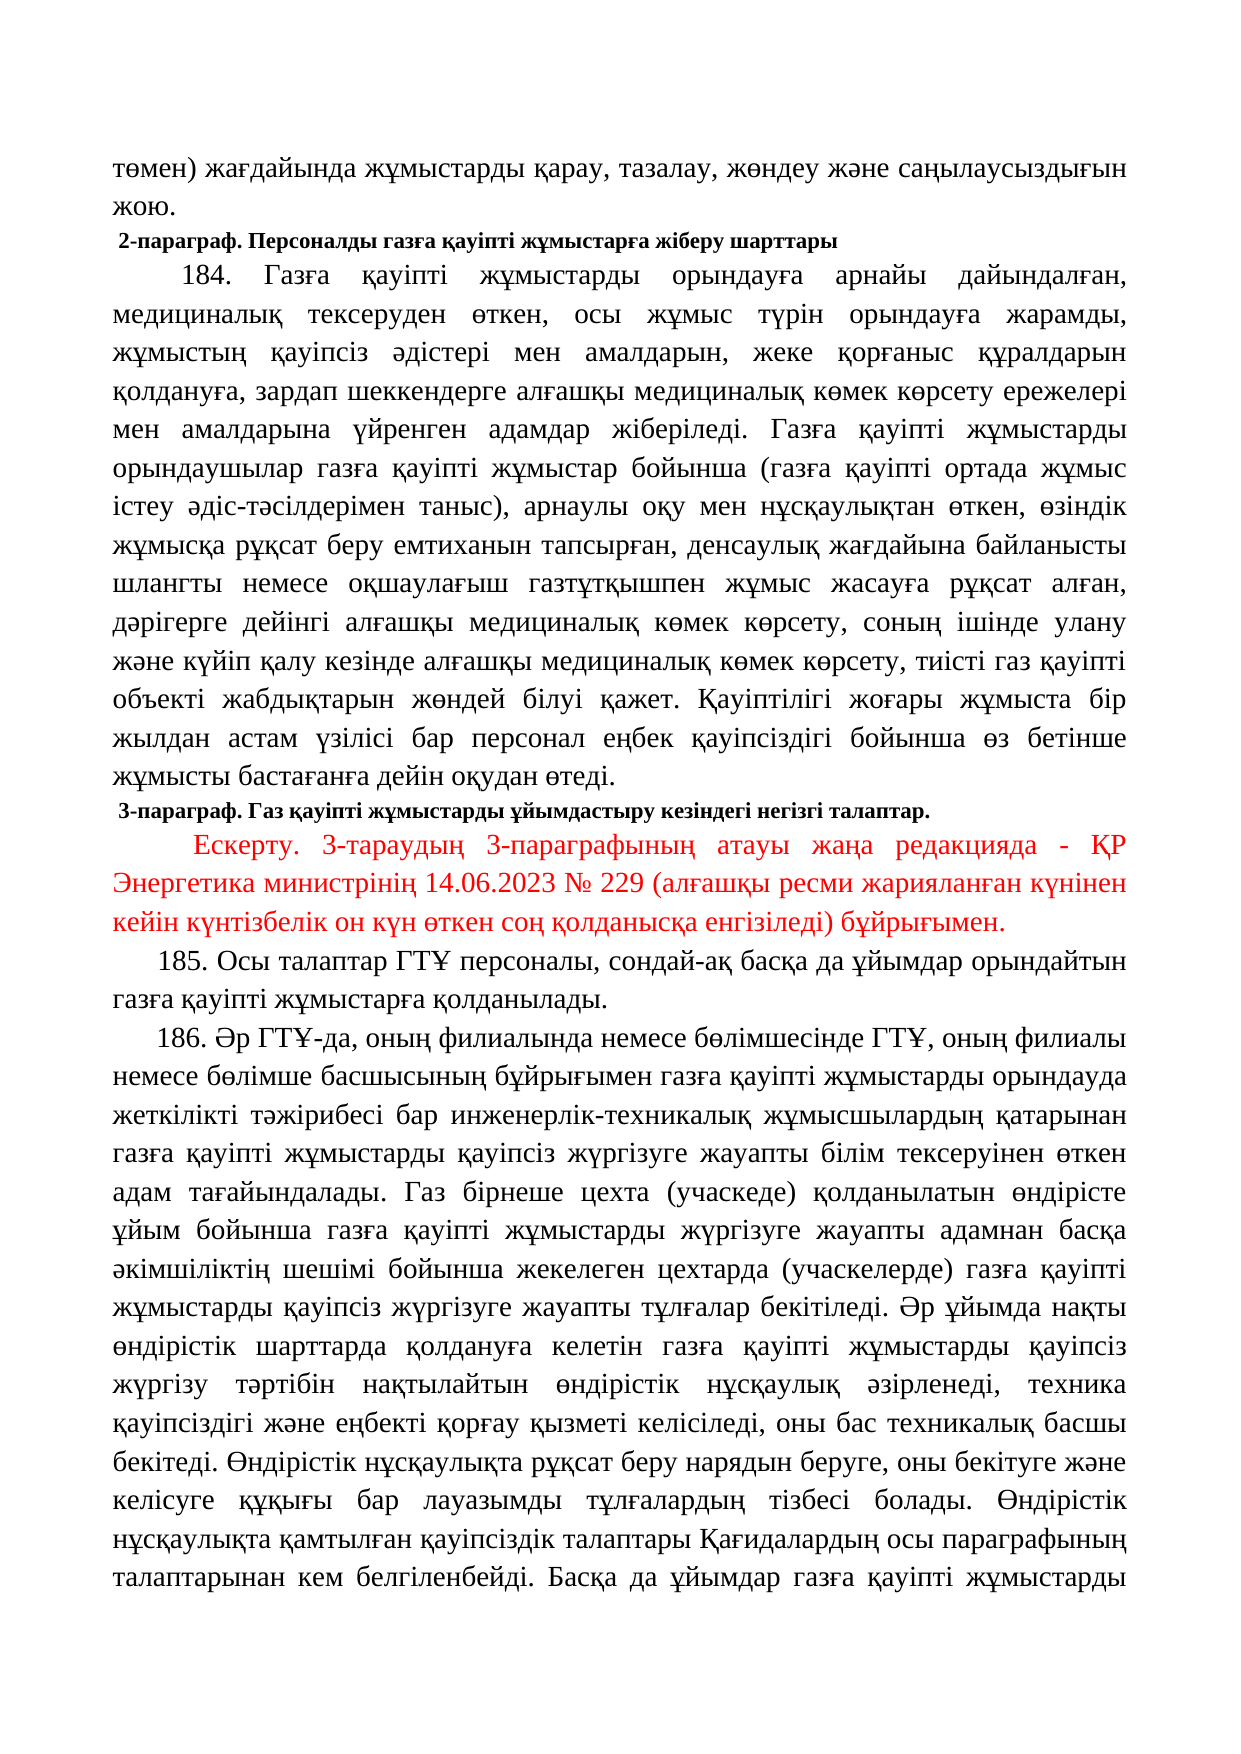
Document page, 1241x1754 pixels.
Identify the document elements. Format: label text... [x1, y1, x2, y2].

text 3-параграф. Газ қауіпті жұмыстарды ұйымдастыру кезіндегі негізгі талаптар. [112, 797, 1128, 823]
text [112, 1020, 1128, 1593]
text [112, 150, 1128, 222]
text 185. Осы талаптар ГТҰ персоналы, сондай-ақ басқа да ұйымдар орындайтын газға қауіпті жұмыстарға қолданылады. [112, 943, 1128, 1015]
text Ескерту. 3-тараудың 3-параграфының атауы жаңа редакцияда - ҚР Энергетика министрінің 14.06.2023 № 229 (алғашқы ресми жарияланған күнінен кейін күнтізбелік он күн өткен соң қолданысқа енгізіледі) бұйрығымен. [112, 827, 1128, 938]
text 2-параграф. Персоналды газға қауіпті жұмыстарға жіберу шарттары [112, 227, 1128, 253]
text 184. Газға қауіпті жұмыстарды орындауға арнайы дайындалған, медициналық тексеруден өткен, осы жұмыс түрін орындауға жарамды, жұмыстың қауіпсіз әдістері мен амалдарын, жеке қорғаныс құралдарын қолдануға, зардап шеккендерге алғашқы медициналық көмек көрсету ережелері мен амалдарына үйренген адамдар жіберіледі. Газға қауіпті жұмыстарды орындаушылар газға қауіпті жұмыстар бойынша (газға қауіпті ортада жұмыс істеу әдіс-тәсілдерімен таныс), арнаулы оқу мен нұсқаулықтан өткен, өзіндік жұмысқа рұқсат беру емтиханын тапсырған, денсаулық жағдайына байланысты шлангты немесе оқшаулағыш газтұтқышпен жұмыс жасауға рұқсат алған, дәрігерге дейінгі алғашқы медициналық көмек көрсету, соның ішінде улану және күйіп қалу кезінде алғашқы медициналық көмек көрсету, тиісті газ қауіпті объекті жабдықтарын жөндей білуі қажет. Қауіптілігі жоғары жұмыста бір жылдан астам үзілісі бар персонал еңбек қауіпсіздігі бойынша өз бетінше жұмысты бастағанға дейін оқудан өтеді. [112, 257, 1128, 792]
